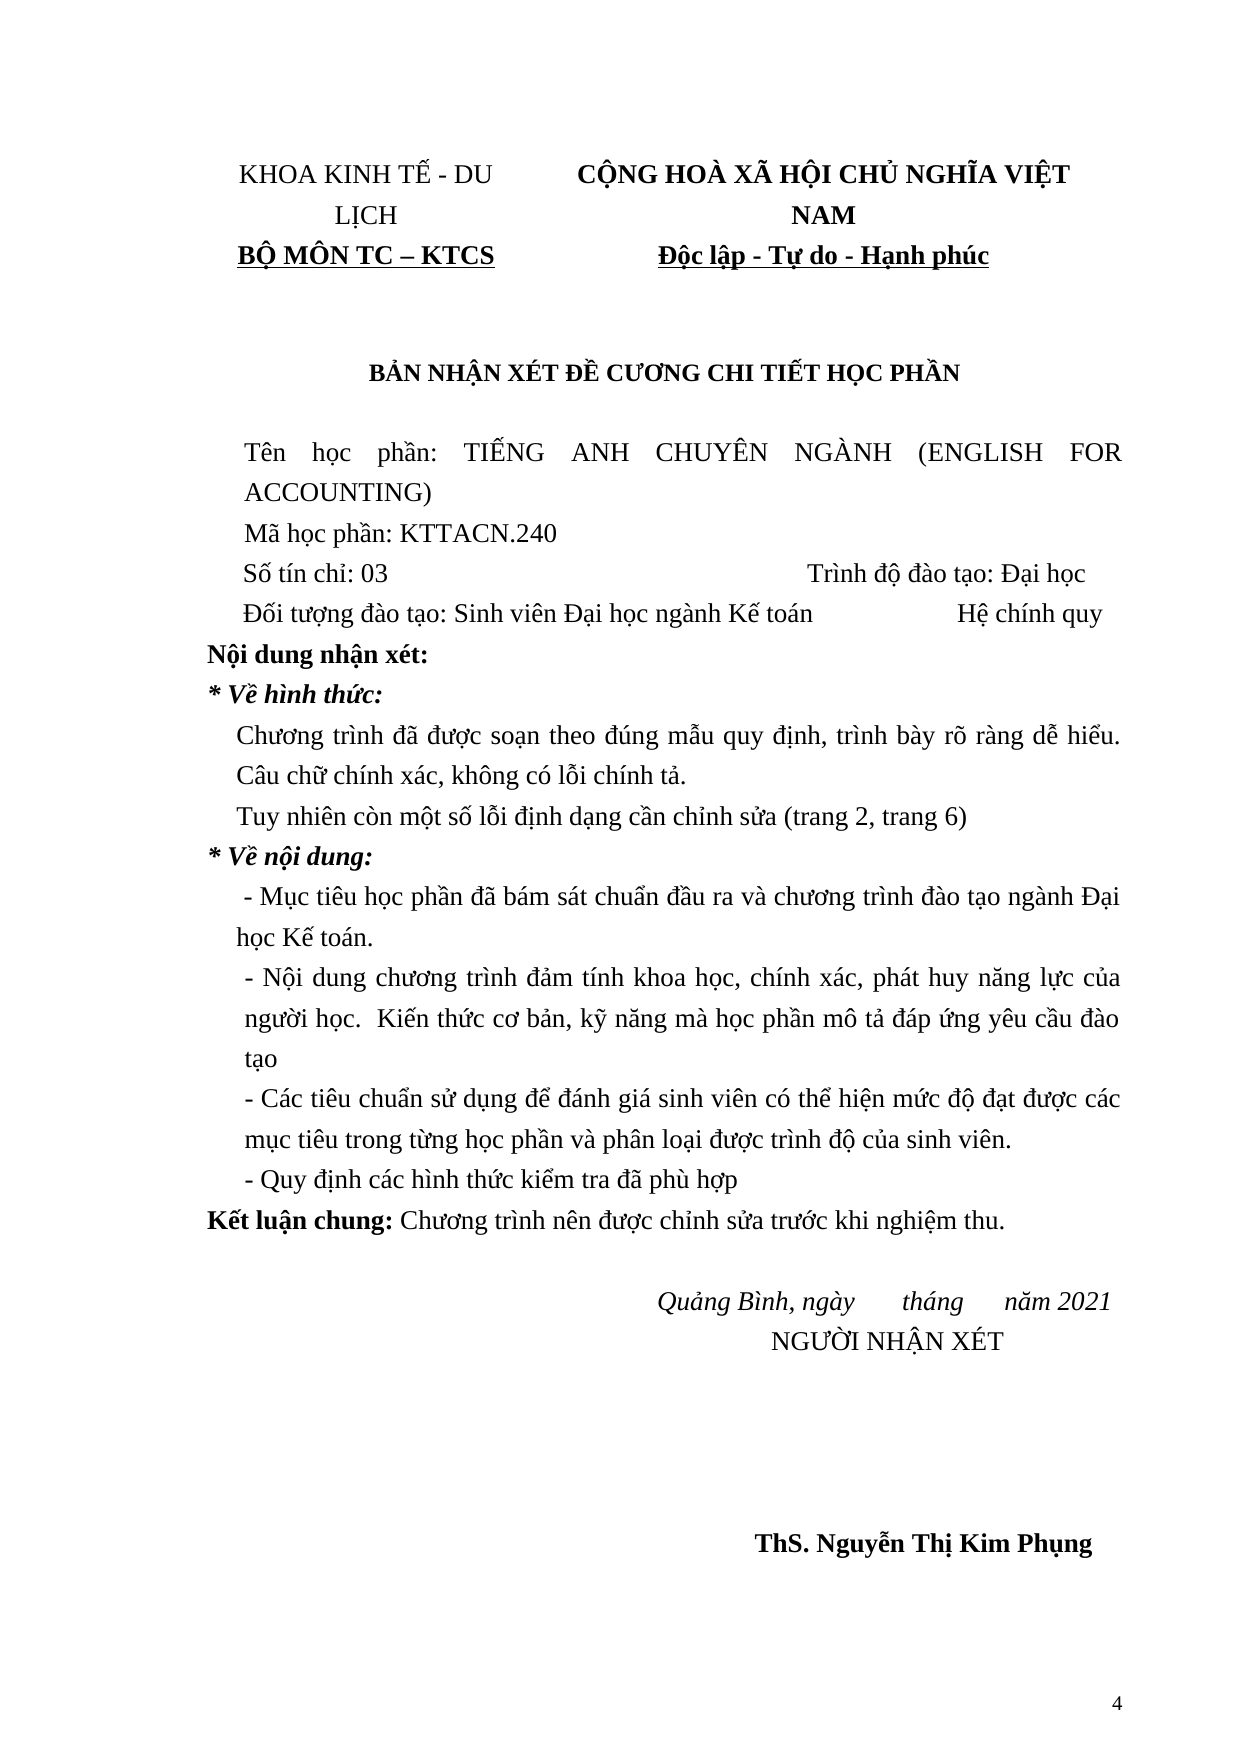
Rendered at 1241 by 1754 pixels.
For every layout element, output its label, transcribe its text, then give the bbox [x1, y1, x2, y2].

text Kết luận chung: Chương trình nên được chỉnh sửa trước khi nghiệm thu. [207, 1204, 1122, 1235]
table_header CỘNG HOÀ XÃ HỘI CHỦ NGHĨA VIỆT NAM Độc lập - Tự do - Hạnh phúc [536, 159, 1111, 320]
text * Về hình thức: [207, 678, 1122, 709]
text Chương trình đã được soạn theo đúng mẫu quy định, trình bày rõ ràng dễ hiểu. Câu chữ chính xác, không có lỗi chính tả. [236, 719, 1122, 790]
text Số tín chỉ: 03 Trình độ đào tạo: Đại học [236, 557, 1122, 588]
text - Mục tiêu học phần đã bám sát chuẩn đầu ra và chương trình đào tạo ngành Đại học Kế toán. [236, 881, 1122, 952]
text - Quy định các hình thức kiểm tra đã phù hợp [244, 1163, 1122, 1194]
text Đối tượng đào tạo: Sinh viên Đại học ngành Kế toán Hệ chính quy [236, 598, 1122, 629]
text Tên học phần: TIẾNG ANH CHUYÊN NGÀNH (ENGLISH FOR ACCOUNTING) [244, 436, 1122, 507]
text NGƯỜI NHẬN XÉT [707, 1325, 1122, 1356]
text Mã học phần: KTTACN.240 [207, 517, 1122, 548]
text BẢN NHẬN XÉT ĐỀ CƯƠNG CHI TIẾT HỌC PHẦN [207, 358, 1122, 387]
text - Các tiêu chuẩn sử dụng để đánh giá sinh viên có thể hiện mức độ đạt được các mục tiêu trong từng học phần và phân loại được trình độ của sinh viên. [244, 1083, 1122, 1154]
text - Nội dung chương trình đảm tính khoa học, chính xác, phát huy năng lực của người học. Kiến thức cơ bản, kỹ năng mà học phần mô tả đáp ứng yêu cầu đào tạo [244, 961, 1122, 1073]
text Nội dung nhận xét: [207, 638, 1122, 669]
text * Về nội dung: [207, 840, 1122, 871]
text ThS. Nguyễn Thị Kim Phụng [632, 1527, 1122, 1558]
table_header KHOA KINH TẾ - DU LỊCH BỘ MÔN TC – KTCS [196, 159, 536, 320]
text Quảng Bình, ngày tháng năm 2021 [582, 1285, 1122, 1316]
text Tuy nhiên còn một số lỗi định dạng cần chỉnh sửa (trang 2, trang 6) [236, 800, 1122, 831]
